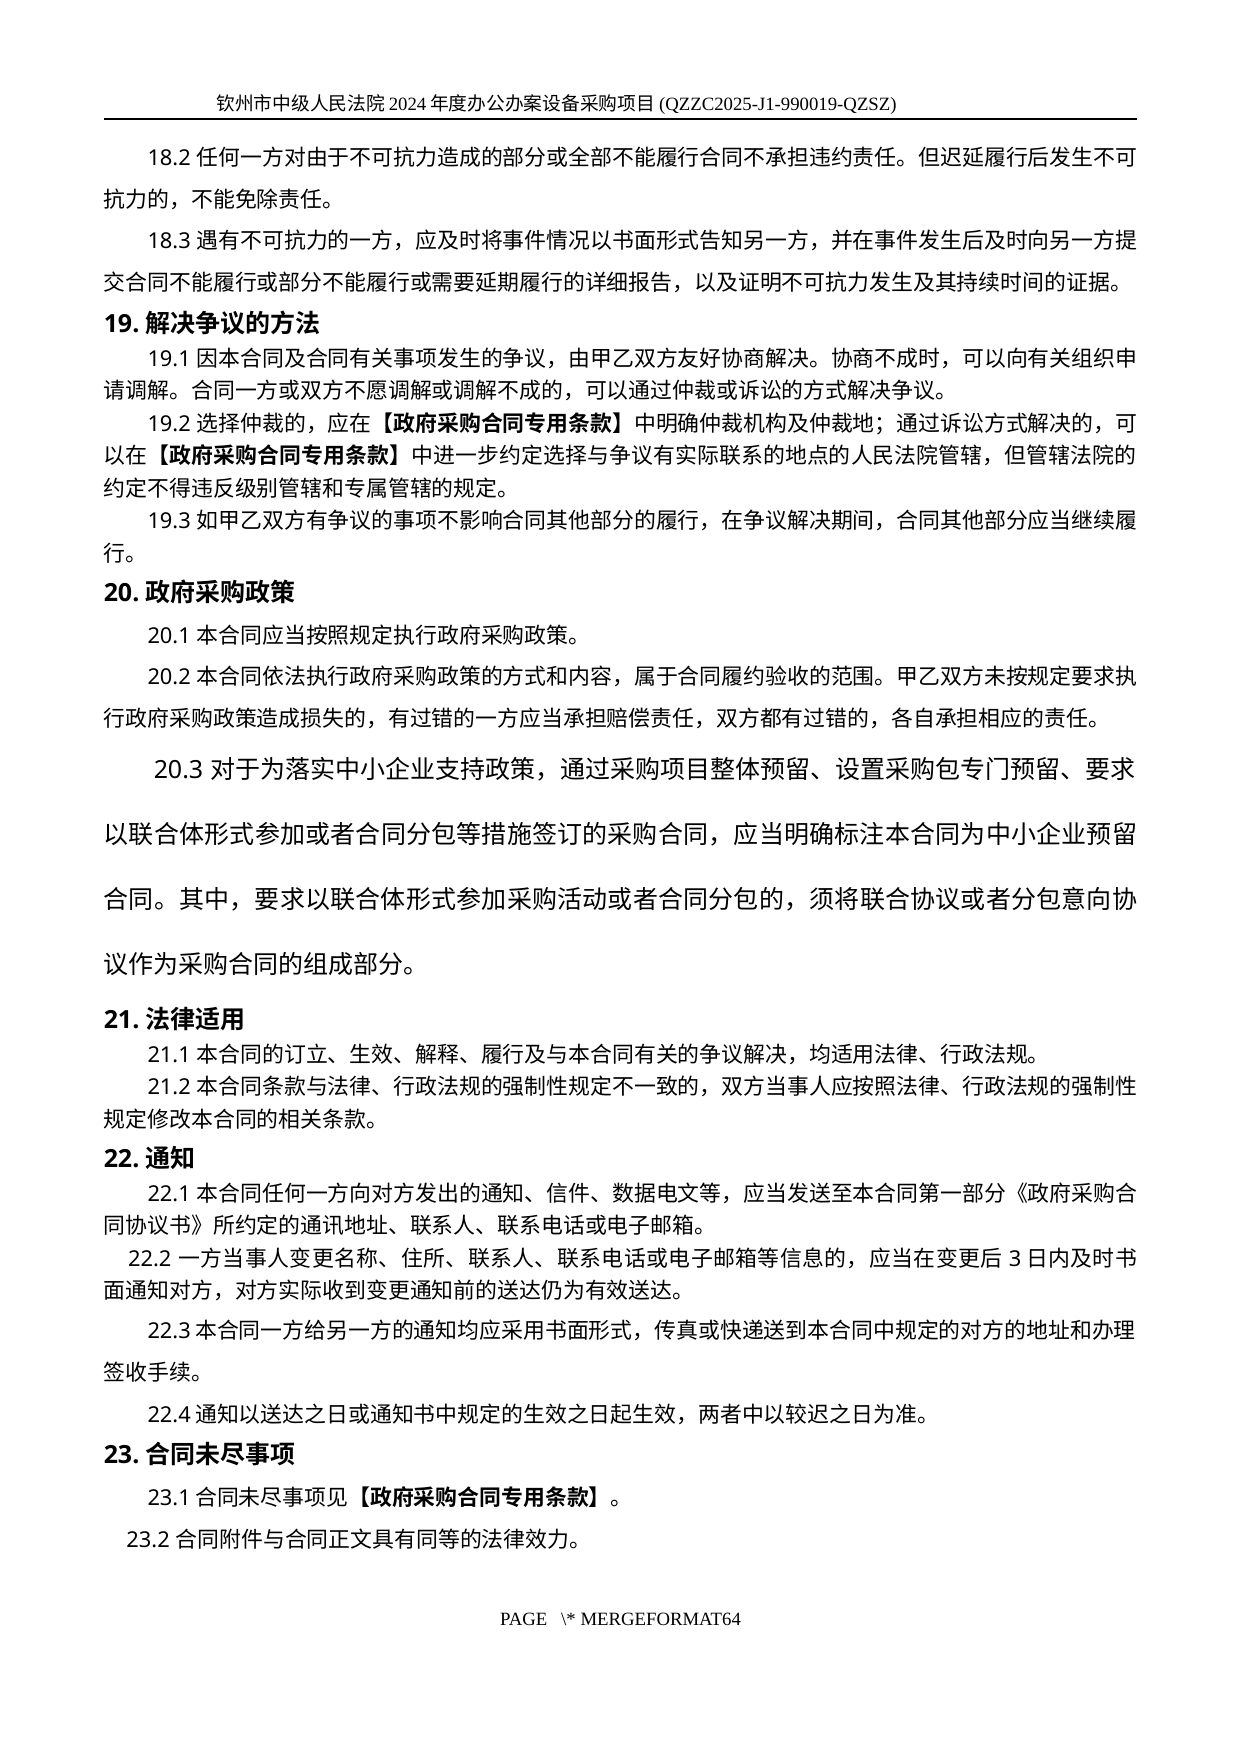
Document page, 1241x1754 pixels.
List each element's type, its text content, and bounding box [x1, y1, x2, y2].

text 19.3 如甲乙双方有争议的事项不影响合同其他部分的履行，在争议解决期间，合同其他部分应当继续履行。 [103, 503, 1137, 568]
text 20.1 本合同应当按照规定执行政府采购政策。 [103, 610, 1137, 651]
text 19.1 因本合同及合同有关事项发生的争议，由甲乙双方友好协商解决。协商不成时，可以向有关组织申请调解。合同一方或双方不愿调解或调解不成的，可以通过仲裁或诉讼的方式解决争议。 [103, 341, 1137, 406]
text 18.2 任何一方对由于不可抗力造成的部分或全部不能履行合同不承担违约责任。但迟延履行后发生不可抗力的，不能免除责任。 [103, 132, 1137, 216]
text 21.2 本合同条款与法律、行政法规的强制性规定不一致的，双方当事人应按照法律、行政法规的强制性规定修改本合同的相关条款。 [103, 1069, 1137, 1134]
text 23.1合同未尽事项见【政府采购合同专用条款】。 [103, 1472, 1137, 1514]
list 合同未尽事项 [103, 1431, 1137, 1472]
text 22.2 一方当事人变更名称、住所、联系人、联系电话或电子邮箱等信息的，应当在变更后3日内及时书面通知对方，对方实际收到变更通知前的送达仍为有效送达。 [103, 1241, 1137, 1306]
list 22. 通知 [103, 1134, 1137, 1176]
text 19.2 选择仲裁的，应在【政府采购合同专用条款】中明确仲裁机构及仲裁地；通过诉讼方式解决的，可以在【政府采购合同专用条款】中进一步约定选择与争议有实际联系的地点的人民法院管辖，但管辖法院的约定不得违反级别管辖和专属管辖的规定。 [103, 406, 1137, 503]
text 22.4通知以送达之日或通知书中规定的生效之日起生效，两者中以较迟之日为准。 [103, 1389, 1137, 1431]
text 21.1 本合同的订立、生效、解释、履行及与本合同有关的争议解决，均适用法律、行政法规。 [103, 1036, 1137, 1069]
text 20. 政府采购政策 [103, 568, 1137, 610]
text 20.3 对于为落实中小企业支持政策，通过采购项目整体预留、设置采购包专门预留、要求以联合体形式参加或者合同分包等措施签订的采购合同，应当明确标注本合同为中小企业预留合同。其中，要求以联合体形式参加采购活动或者合同分包的，须将联合协议或者分包意向协议作为采购合同的组成部分。 [103, 735, 1137, 995]
text 19. 解决争议的方法 [103, 299, 1137, 341]
text 22.3本合同一方给另一方的通知均应采用书面形式，传真或快递送到本合同中规定的对方的地址和办理签收手续。 [103, 1306, 1137, 1389]
text 22.1 本合同任何一方向对方发出的通知、信件、数据电文等，应当发送至本合同第一部分《政府采购合同协议书》所约定的通讯地址、联系人、联系电话或电子邮箱。 [103, 1176, 1137, 1241]
text 23.2 合同附件与合同正文具有同等的法律效力。 [103, 1514, 1137, 1556]
text 20.2 本合同依法执行政府采购政策的方式和内容，属于合同履约验收的范围。甲乙双方未按规定要求执行政府采购政策造成损失的，有过错的一方应当承担赔偿责任，双方都有过错的，各自承担相应的责任。 [103, 651, 1137, 735]
text 18.3 遇有不可抗力的一方，应及时将事件情况以书面形式告知另一方，并在事件发生后及时向另一方提交合同不能履行或部分不能履行或需要延期履行的详细报告，以及证明不可抗力发生及其持续时间的证据。 [103, 216, 1137, 299]
text 21. 法律适用 [103, 995, 1137, 1036]
